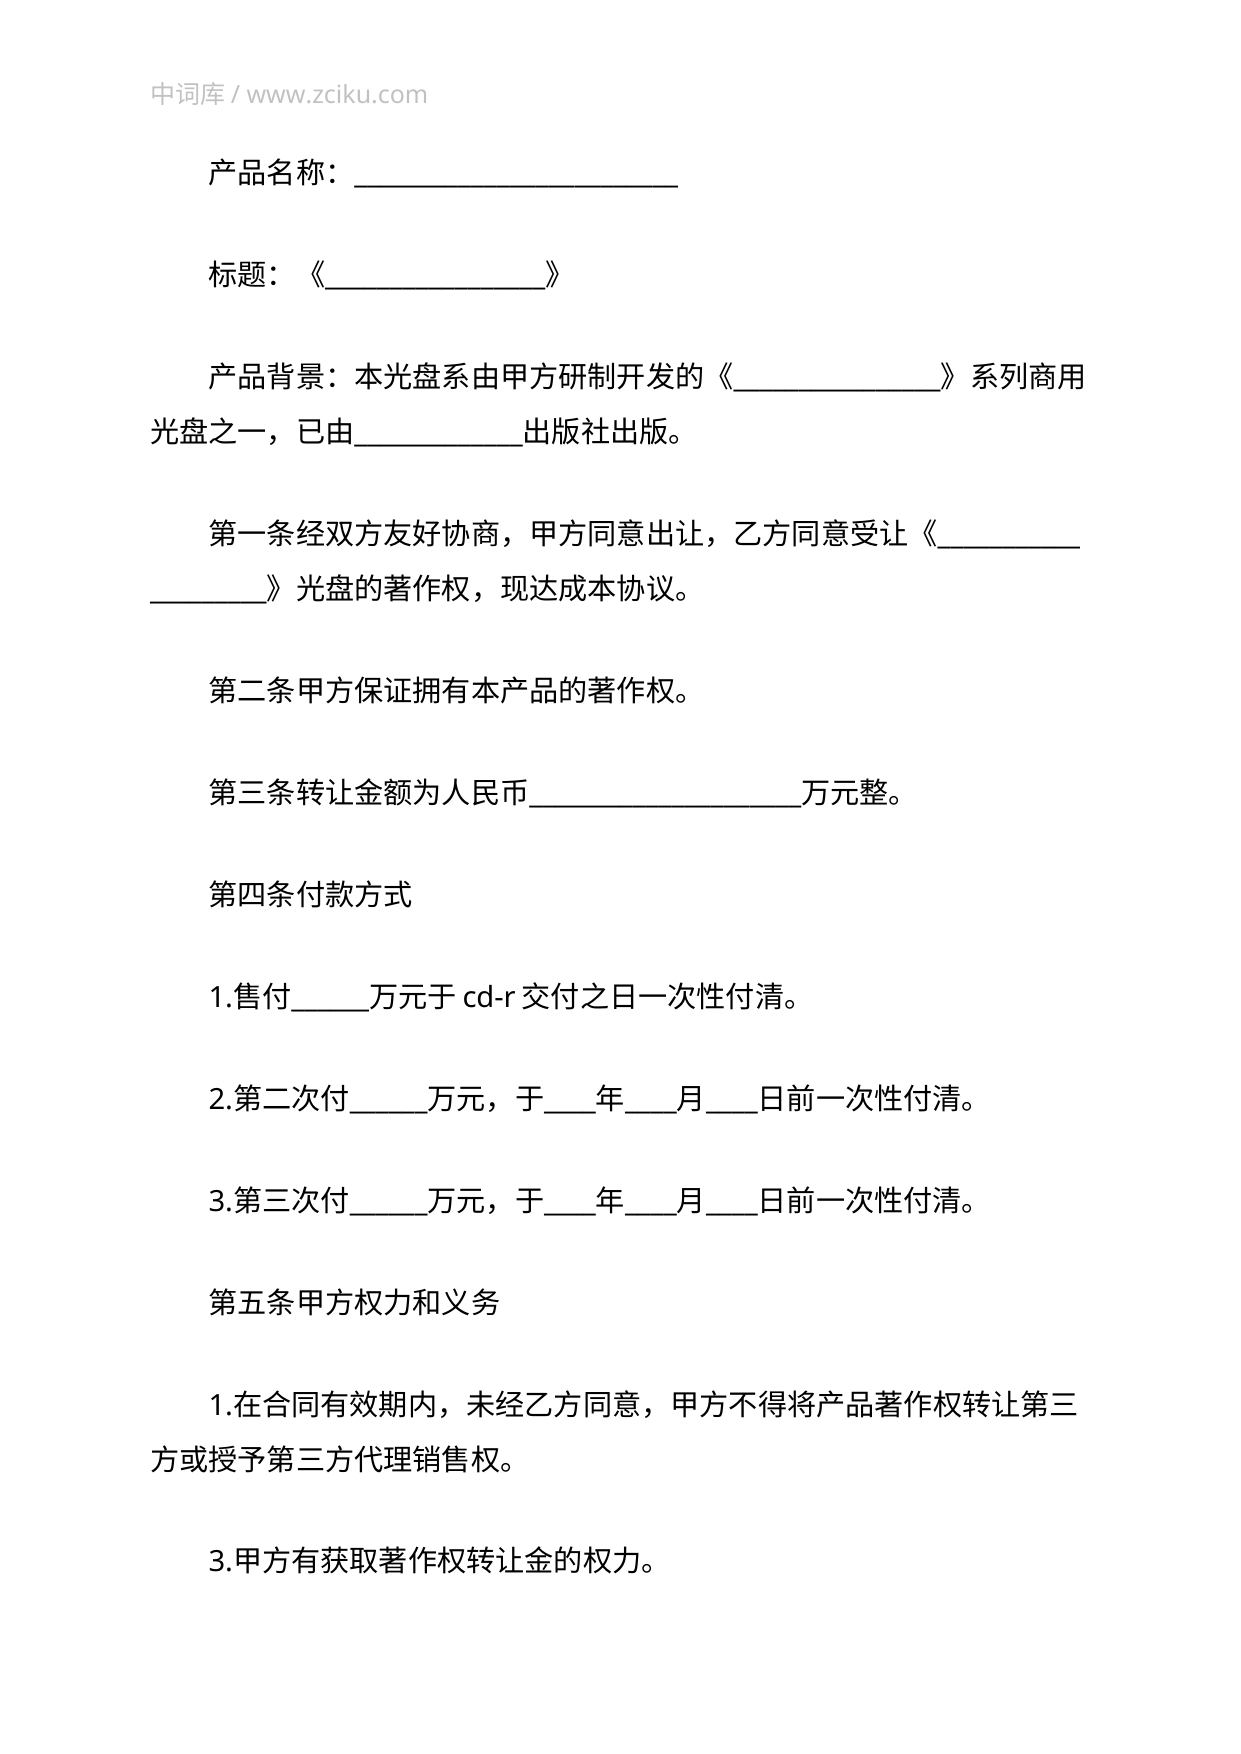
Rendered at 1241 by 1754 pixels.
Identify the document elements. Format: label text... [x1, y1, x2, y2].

text 1.售付______万元于cd-r交付之日一次性付清。 [150, 973, 1090, 1016]
text 产品背景：本光盘系由甲方研制开发的《________________》系列商用光盘之一，已由_____________出版社出版。 [150, 354, 1090, 451]
text 第一条经双方友好协商，甲方同意出让，乙方同意受让《____________________》光盘的著作权，现达成本协议。 [150, 511, 1090, 608]
text 1.在合同有效期内，未经乙方同意，甲方不得将产品著作权转让第三方或授予第三方代理销售权。 [150, 1381, 1090, 1478]
text 第四条付款方式 [150, 872, 1090, 914]
text 3.甲方有获取著作权转让金的权力。 [150, 1538, 1090, 1580]
text 3.第三次付______万元，于____年____月____日前一次性付清。 [150, 1177, 1090, 1220]
text 第五条甲方权力和义务 [150, 1279, 1090, 1322]
text 第三条转让金额为人民币_____________________万元整。 [150, 770, 1090, 812]
text 产品名称：_________________________ [150, 150, 1090, 192]
text 标题：《_________________》 [150, 252, 1090, 294]
text 2.第二次付______万元，于____年____月____日前一次性付清。 [150, 1075, 1090, 1118]
text 第二条甲方保证拥有本产品的著作权。 [150, 668, 1090, 710]
